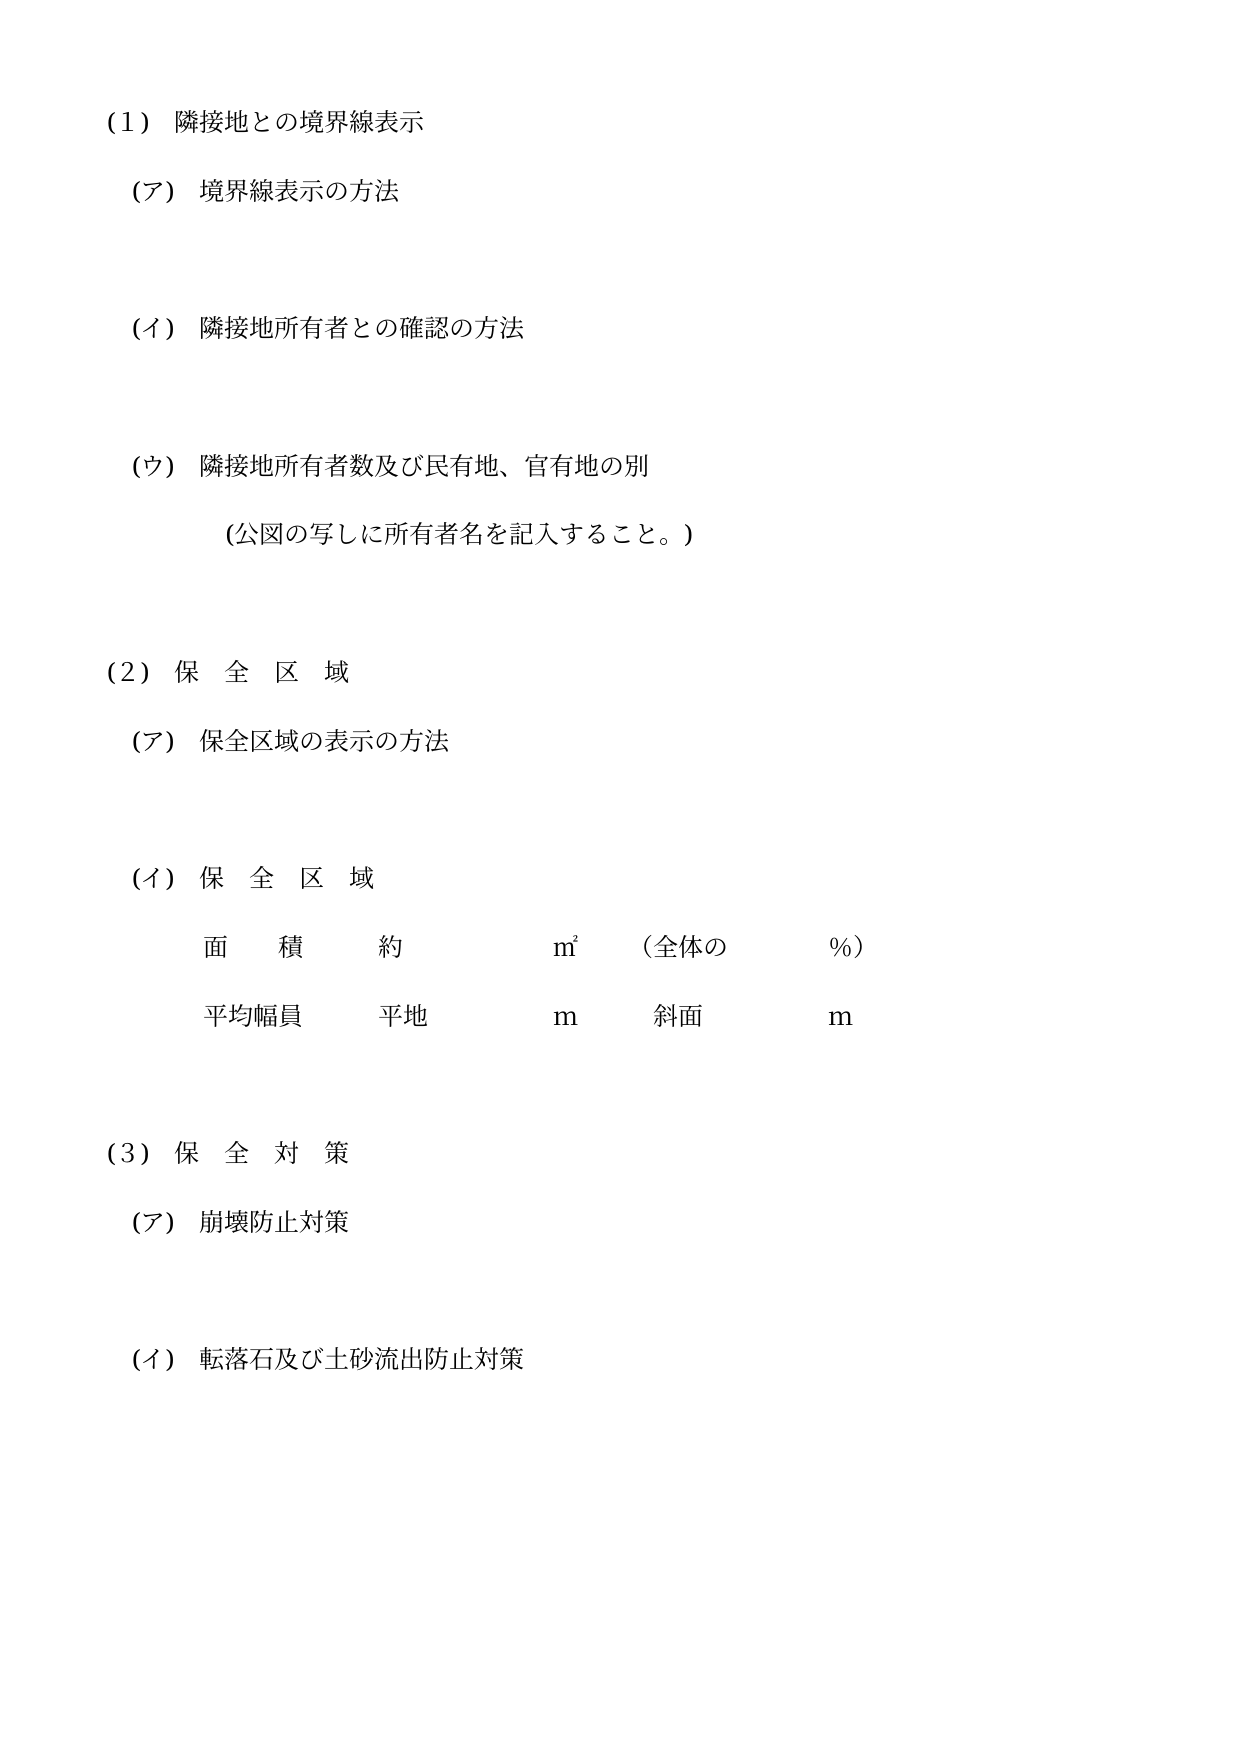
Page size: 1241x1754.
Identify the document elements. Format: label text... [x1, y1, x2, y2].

text (ア) 境界線表示の方法 [100, 155, 1152, 224]
text (イ) 転落石及び土砂流出防止対策 [100, 1324, 1152, 1393]
text (ウ) 隣接地所有者数及び民有地、官有地の別 [100, 430, 1152, 499]
text (２) 保 全 区 域 [100, 636, 1152, 705]
text (イ) 保 全 区 域 [100, 843, 1152, 911]
text (イ) 隣接地所有者との確認の方法 [100, 293, 1152, 361]
text 平均幅員 平地 ｍ 斜面 ｍ [204, 980, 1152, 1049]
text (１) 隣接地との境界線表示 [100, 86, 1152, 155]
text (３) 保 全 対 策 [100, 1118, 1152, 1186]
text 面 積 約 ㎡ （全体の ％） [204, 911, 1152, 980]
text (ア) 保全区域の表示の方法 [100, 705, 1152, 774]
text (ア) 崩壊防止対策 [100, 1186, 1152, 1255]
text (公図の写しに所有者名を記入すること。) [100, 499, 1152, 568]
